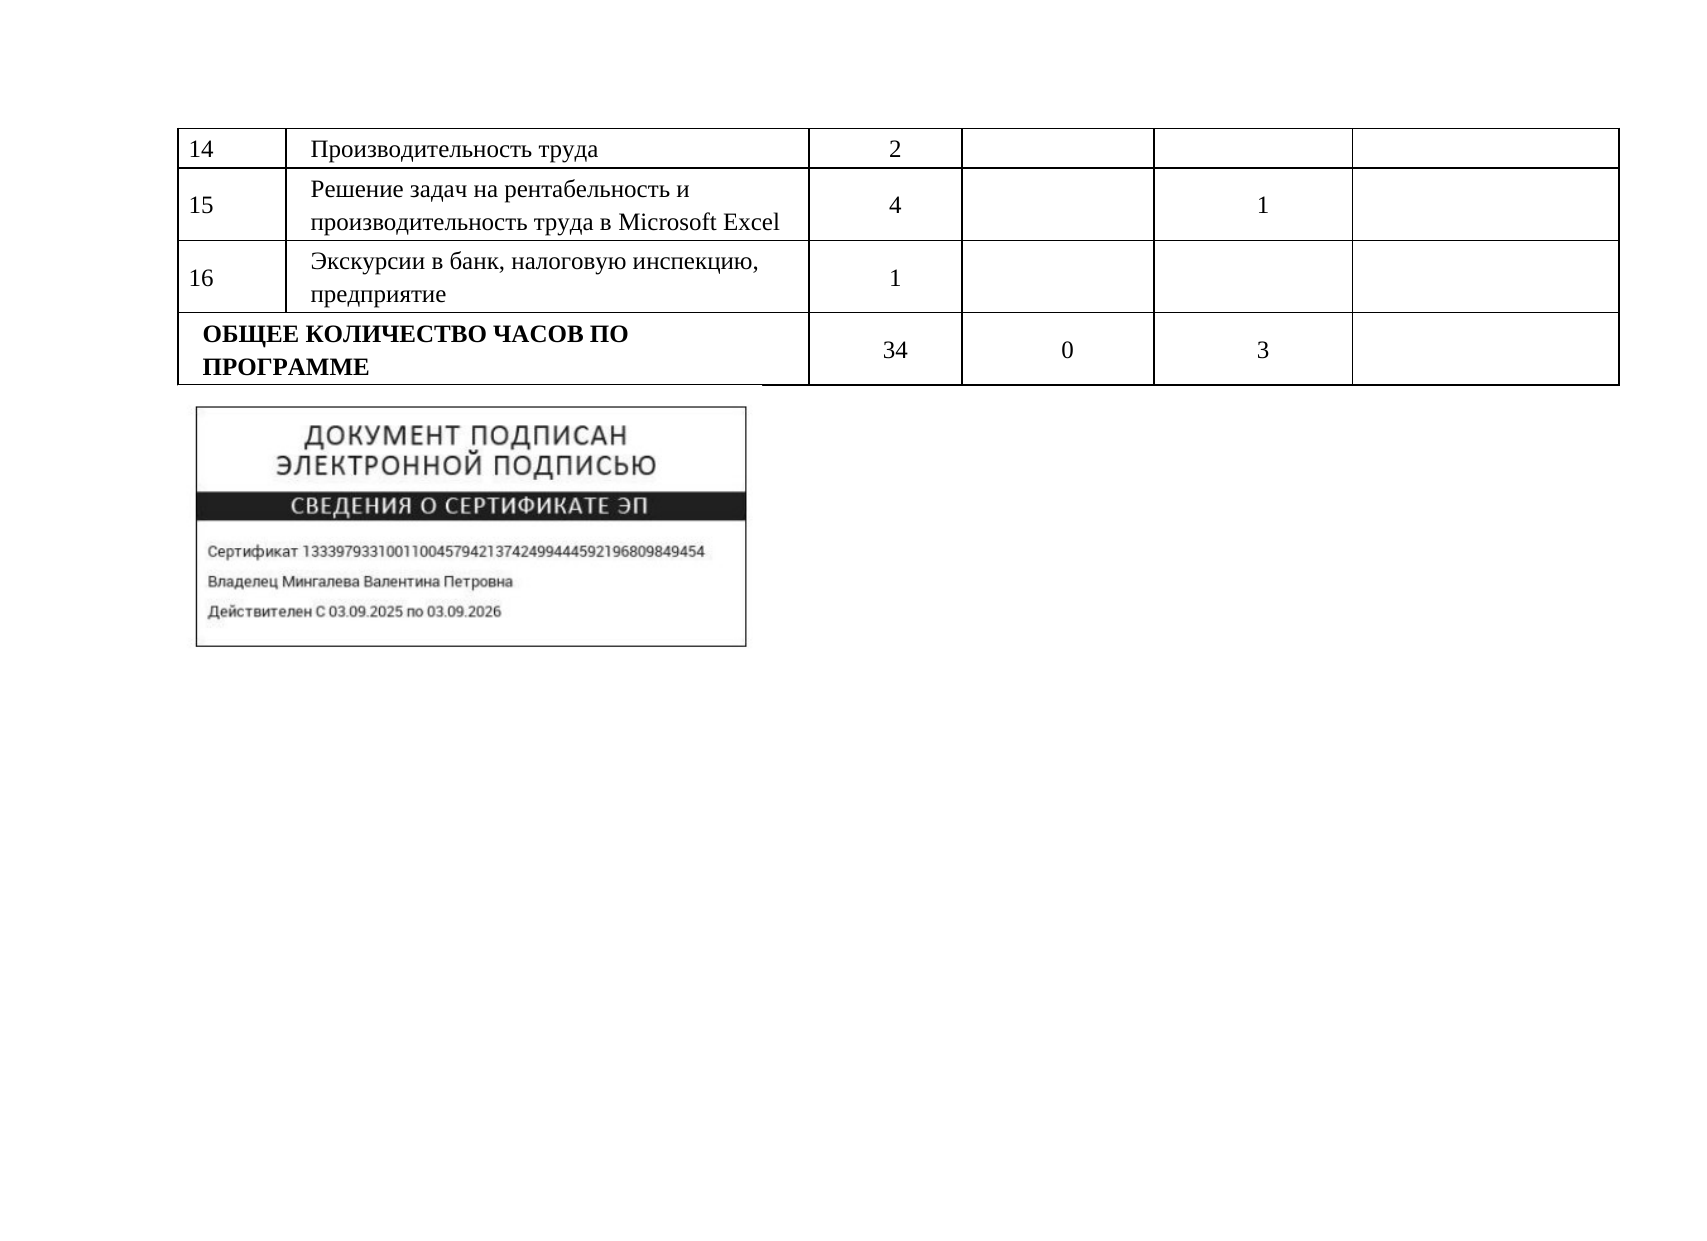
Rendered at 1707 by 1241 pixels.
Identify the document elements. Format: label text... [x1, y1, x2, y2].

table_cell ОБЩЕЕ КОЛИЧЕСТВО ЧАСОВ ПО ПРОГРАММЕ [179, 313, 808, 384]
table_cell 2 [810, 129, 961, 167]
table_cell [963, 241, 1153, 312]
table_cell 1 [1155, 169, 1352, 239]
table_cell [963, 169, 1153, 239]
table_cell Решение задач на рентабельность и производительность труда в Microsoft Excel [287, 169, 808, 239]
table_cell 16 [179, 241, 285, 312]
table_cell [963, 129, 1153, 167]
table_cell [1155, 241, 1352, 312]
table_cell Производительность труда [287, 129, 808, 167]
table_cell 0 [963, 313, 1153, 384]
table_cell 14 [179, 129, 285, 167]
table_cell [1353, 129, 1618, 167]
table_cell [1353, 241, 1618, 312]
table_cell [1155, 129, 1352, 167]
table_cell 1 [810, 241, 961, 312]
picture [177, 385, 763, 666]
table_cell 34 [810, 313, 961, 384]
table_cell 4 [810, 169, 961, 239]
table_cell Экскурсии в банк, налоговую инспекцию, предприятие [287, 241, 808, 312]
table_cell 3 [1155, 313, 1352, 384]
table_cell [1353, 313, 1618, 384]
table_cell 15 [179, 169, 285, 239]
table_cell [1353, 169, 1618, 239]
